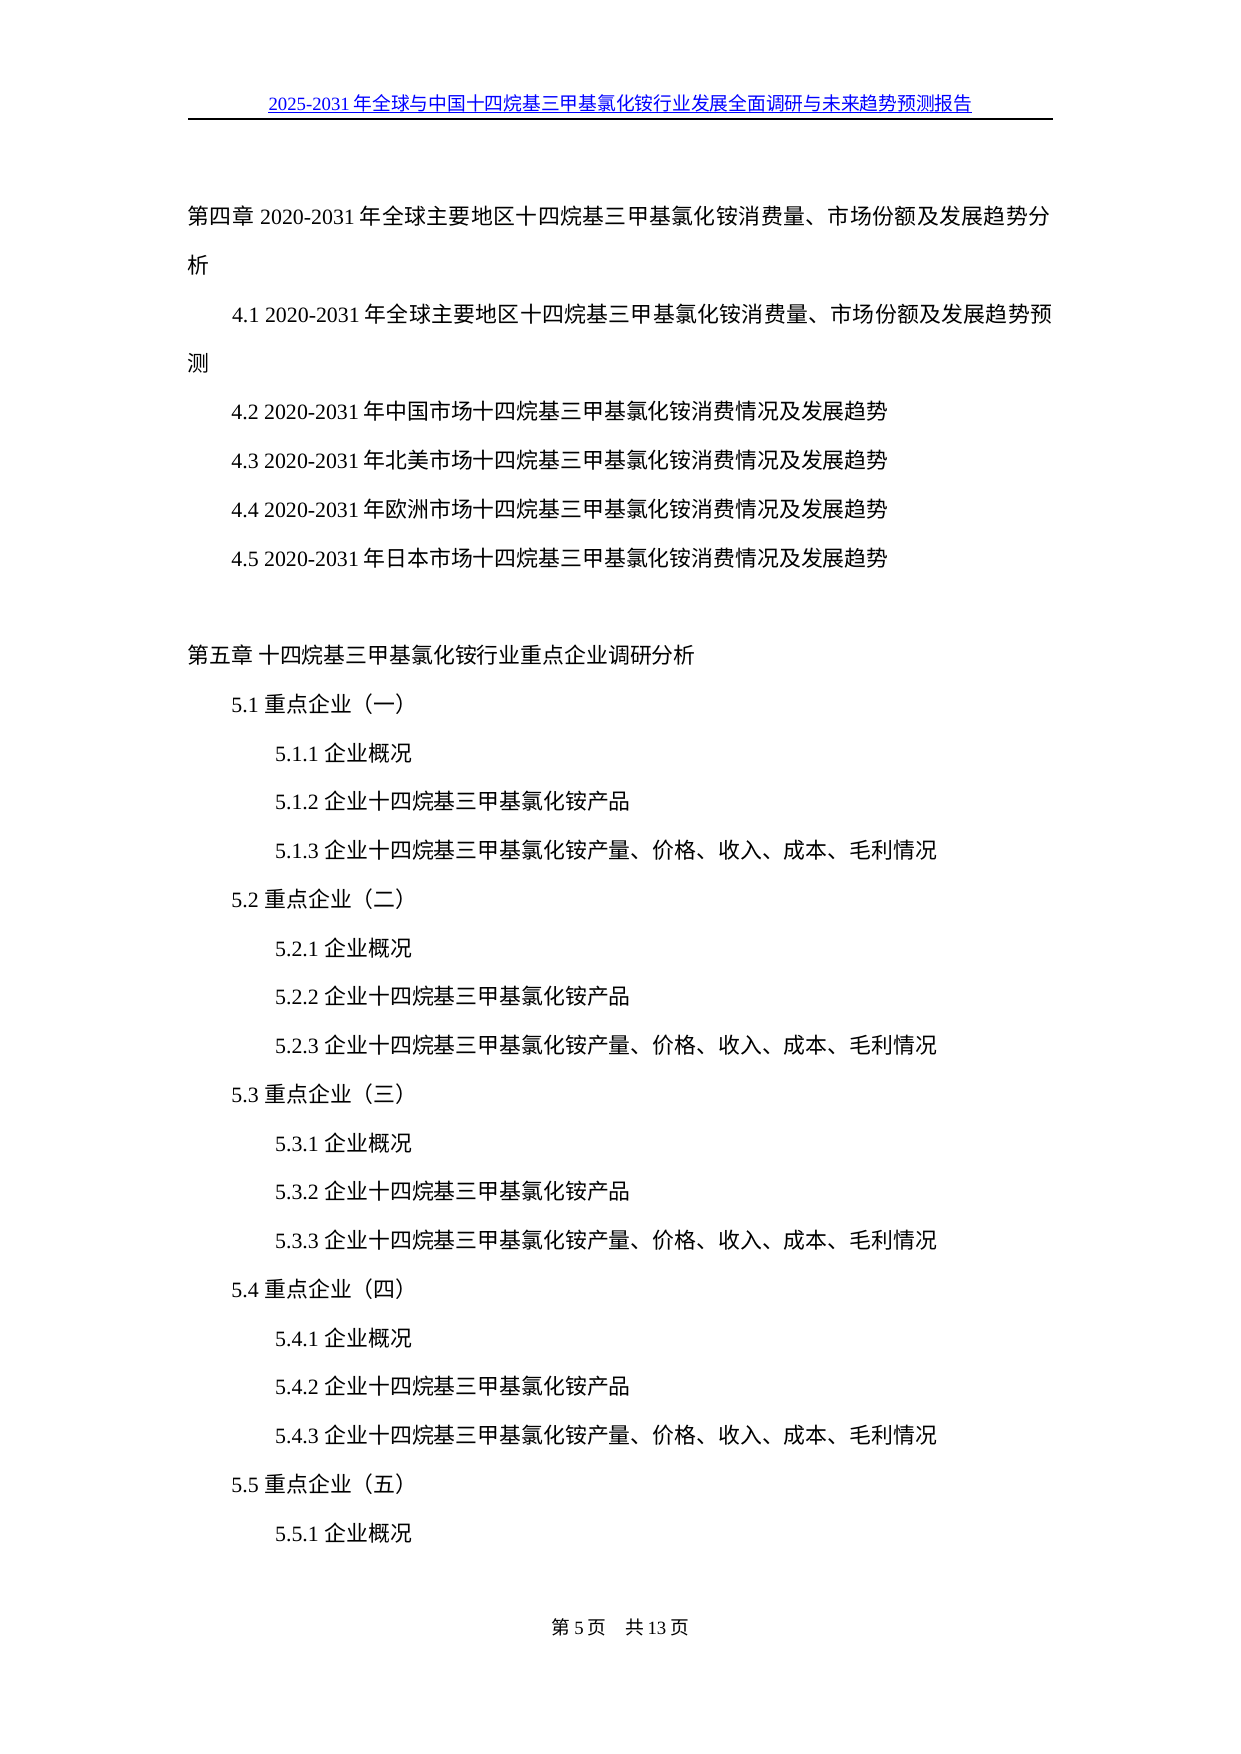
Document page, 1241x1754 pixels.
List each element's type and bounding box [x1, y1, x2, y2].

text [187, 150, 1053, 1548]
